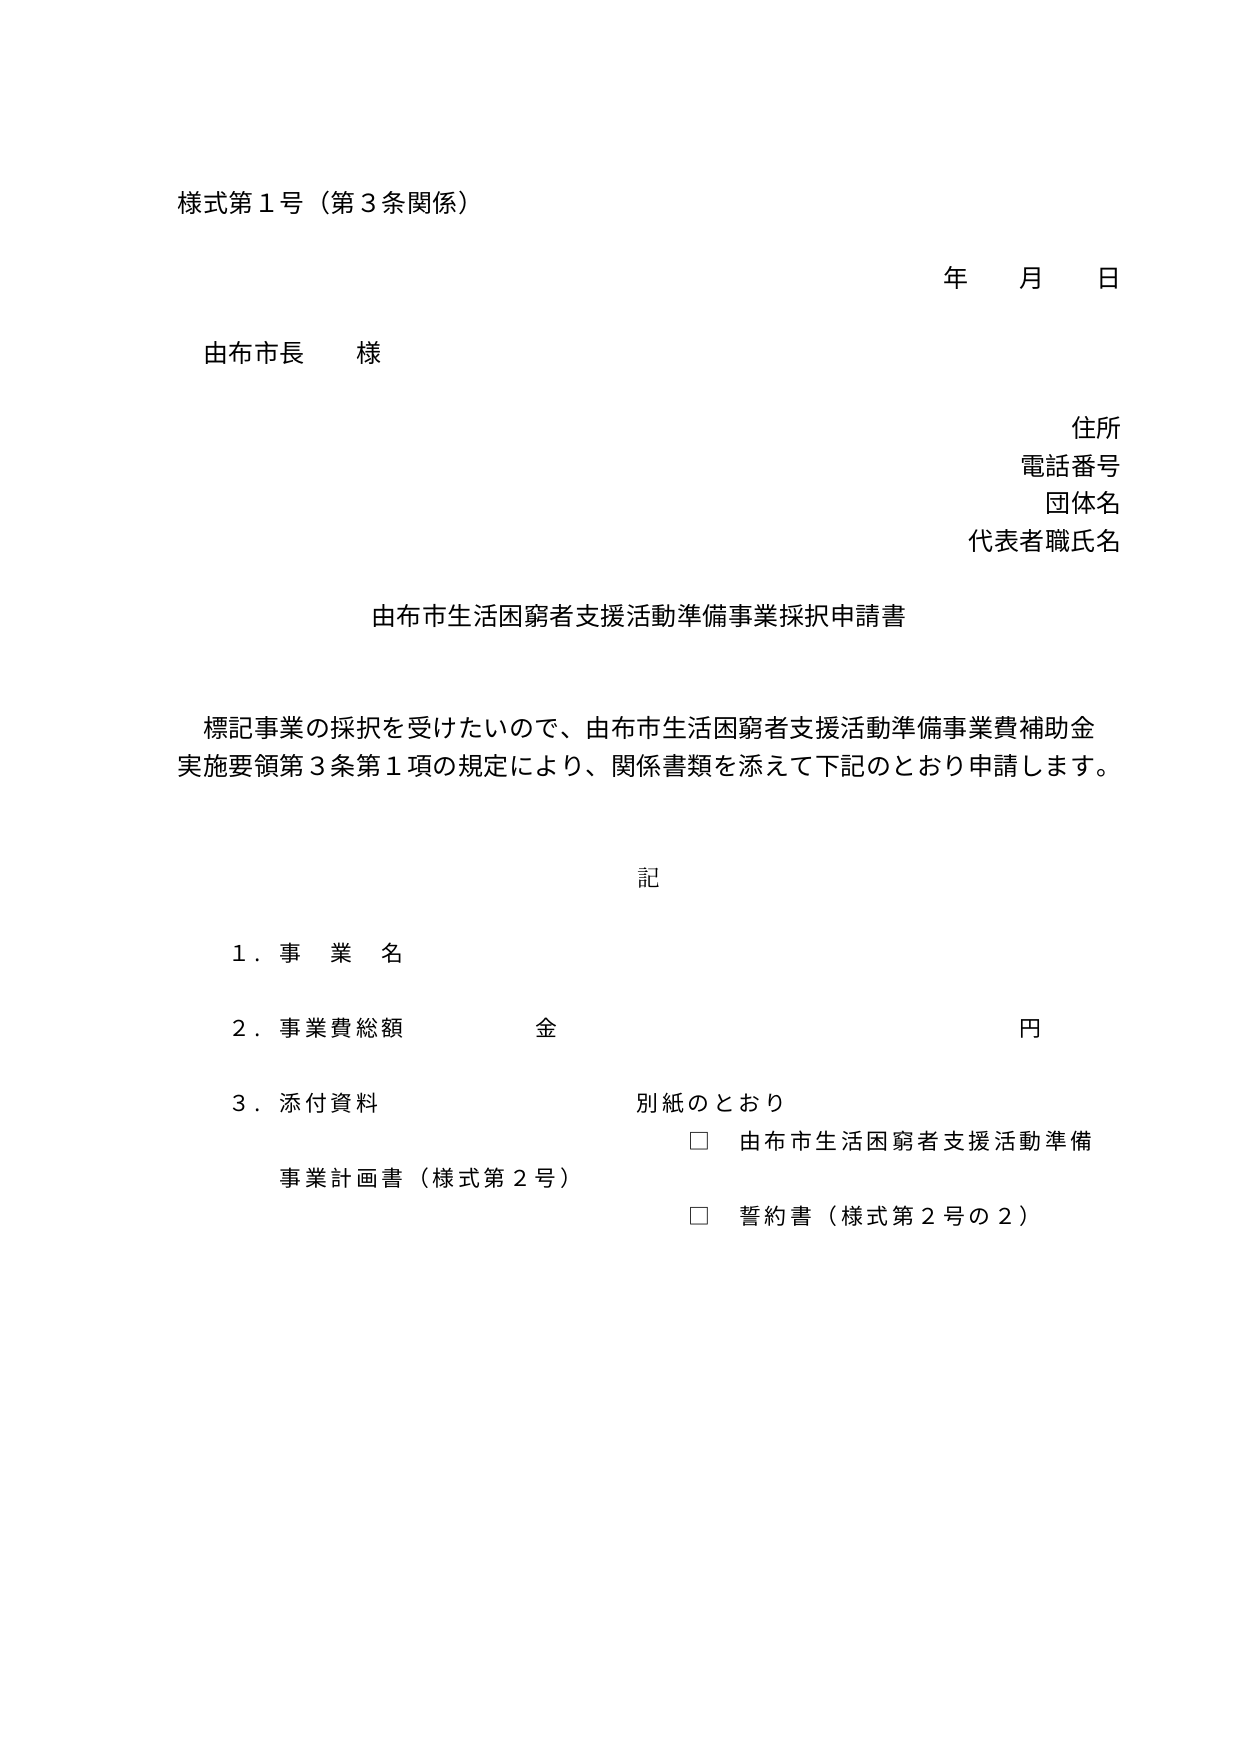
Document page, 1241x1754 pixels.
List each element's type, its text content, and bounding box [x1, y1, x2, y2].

list □ 由布市生活困窮者支援活動準備事業計画書（様式第２号） [266, 1121, 1100, 1196]
text 住所 [177, 408, 1122, 446]
text 由布市長 様 [177, 333, 1122, 371]
list □ 誓約書（様式第２号の２） [266, 1196, 1100, 1233]
text 年 月 日 [177, 258, 1122, 296]
list 事業費総額 金 円 [222, 1008, 1100, 1046]
text 代表者職氏名 [177, 521, 1122, 558]
text 電話番号 [177, 446, 1122, 483]
text 様式第１号（第３条関係） [177, 183, 1122, 221]
text 団体名 [177, 483, 1122, 521]
text 標記事業の採択を受けたいので、由布市生活困窮者支援活動準備事業費補助金実施要領第３条第１項の規定により、関係書類を添えて下記のとおり申請します。 [177, 708, 1100, 783]
list 添付資料 別紙のとおり [222, 1083, 1100, 1121]
subtitle 記 [177, 858, 1122, 896]
list 事 業 名 [222, 933, 1100, 971]
text 由布市生活困窮者支援活動準備事業採択申請書 [177, 596, 1100, 633]
